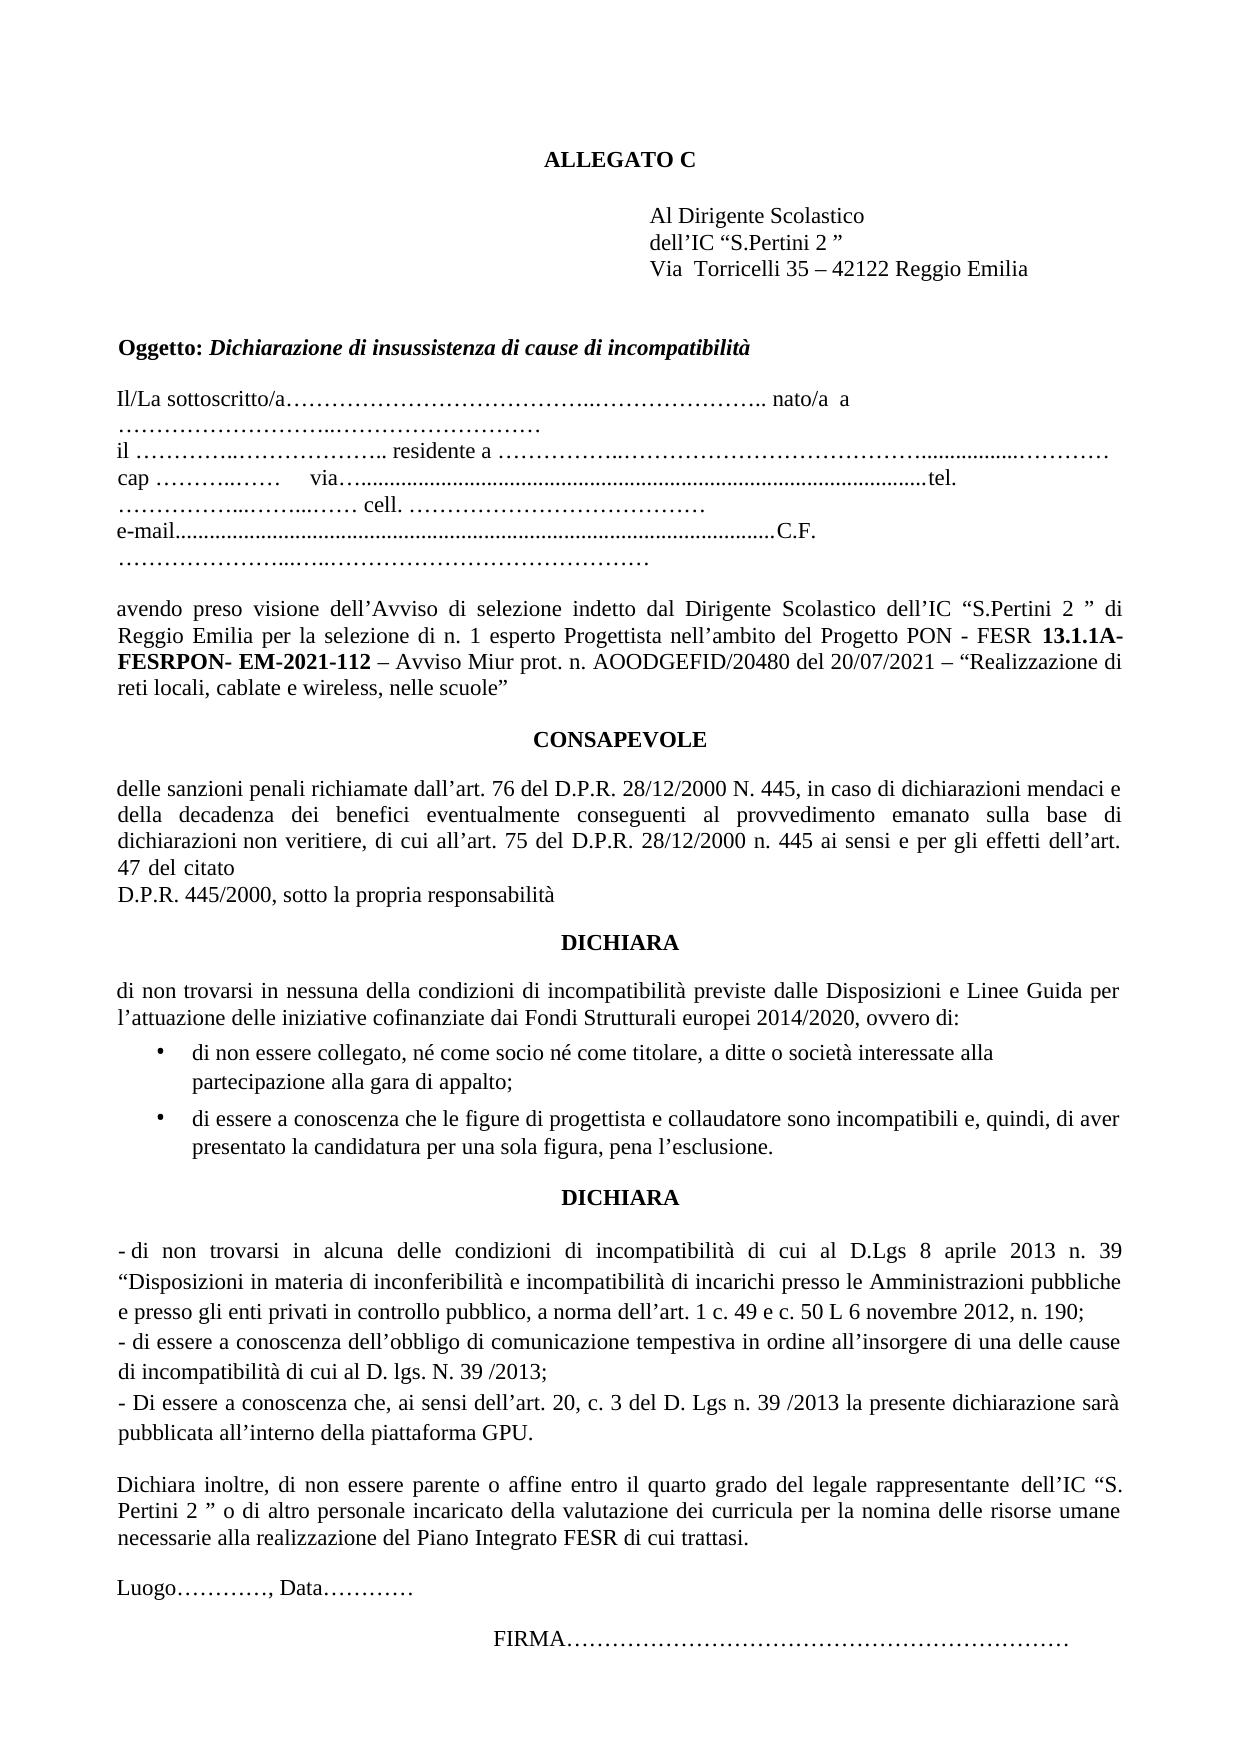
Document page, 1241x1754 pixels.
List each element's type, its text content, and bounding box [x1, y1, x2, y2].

text Al Dirigente Scolastico dell’IC “S.Pertini 2 ” [649, 202, 866, 255]
subtitle DICHIARA [290, 1184, 950, 1211]
list Di essere a conoscenza che, ai sensi dell’art. 20, c. 3 del D. Lgs n. 39 /2013 la presente dichiarazione sarà pubblicata all’interno della piattaforma GPU. [118, 1388, 1121, 1445]
text Via Torricelli 35 – 42122 Reggio Emilia [649, 255, 1194, 281]
list di essere a conoscenza dell’obbligo di comunicazione tempestiva in ordine all’insorgere di una delle cause di incompatibilità di cui al D. lgs. N. 39 /2013; [118, 1328, 1122, 1385]
list di essere a conoscenza che le figure di progettista e collaudatore sono incompatibili e, quindi, di aver presentato la candidatura per una sola figura, pena l’esclusione. [156, 1100, 1122, 1159]
text Dichiara inoltre, di non essere parente o affine entro il quarto grado del legale rappresentante dell’IC “S. Pertini 2 ” o di altro personale incaricato della valutazione dei curricula per la nomina delle risorse umane necessarie alla realizzazione del Piano Integrato FESR di cui trattasi. [116, 1471, 1123, 1550]
subtitle DICHIARA [290, 929, 950, 955]
text il …………..……………….. residente a ……………..………………………………….................………… [116, 438, 1194, 464]
text e-mail C.F. [116, 517, 1194, 543]
text Oggetto: Dichiarazione di insussistenza di cause di incompatibilità [118, 334, 1194, 361]
text D.P.R. 445/2000, sotto la propria responsabilità [117, 881, 1194, 907]
list di non essere collegato, né come socio né come titolare, a ditte o società interessate alla partecipazione alla gara di appalto; [156, 1034, 1122, 1094]
list di non trovarsi in alcuna delle condizioni di incompatibilità di cui al D.Lgs 8 aprile 2013 n. 39 “Disposizioni in materia di inconferibilità e incompatibilità di incarichi presso le Amministrazioni pubbliche e presso gli enti privati in controllo pubblico, a norma dell’art. 1 c. 49 e c. 50 L 6 novembre 2012, n. 190; [118, 1237, 1122, 1324]
text Luogo…………, Data………… [116, 1574, 1194, 1600]
text FIRMA………………………………………………………… [493, 1624, 1194, 1651]
text …………………...…..…………………………………… [117, 543, 1194, 570]
text di non trovarsi in nessuna della condizioni di incompatibilità previste dalle Disposizioni e Linee Guida per l’attuazione delle iniziative cofinanziate dai Fondi Strutturali europei 2014/2020, ovvero di: [116, 977, 1194, 1030]
subtitle CONSAPEVOLE [290, 726, 950, 753]
text delle sanzioni penali richiamate dall’art. 76 del D.P.R. 28/12/2000 N. 445, in caso di dichiarazioni mendaci e della decadenza dei benefici eventualmente conseguenti al provvedimento emanato sulla base di dichiarazioni non veritiere, di cui all’art. 75 del D.P.R. 28/12/2000 n. 445 ai sensi e per gli effetti dell’art. 47 del citato [116, 775, 1122, 880]
text ……………...……...…… cell. ………………………………… [117, 491, 1194, 517]
subtitle ALLEGATO C [290, 146, 950, 172]
text ………………………..……………………… [117, 411, 1194, 438]
text avendo preso visione dell’Avviso di selezione indetto dal Dirigente Scolastico dell’IC “S.Pertini 2 ” di Reggio Emilia per la selezione di n. 1 esperto Progettista nell’ambito del Progetto PON - FESR 13.1.1A-FESRPON- EM-2021-112 – Avviso Miur prot. n. AOODGEFID/20480 del 20/07/2021 – “Realizzazione di reti locali, cablate e wireless, nelle scuole” [116, 595, 1123, 701]
text Il/La sottoscritto/a…………………………………..………………….. nato/a a [116, 385, 1194, 411]
text cap ………..…… via… tel. [117, 464, 1194, 490]
